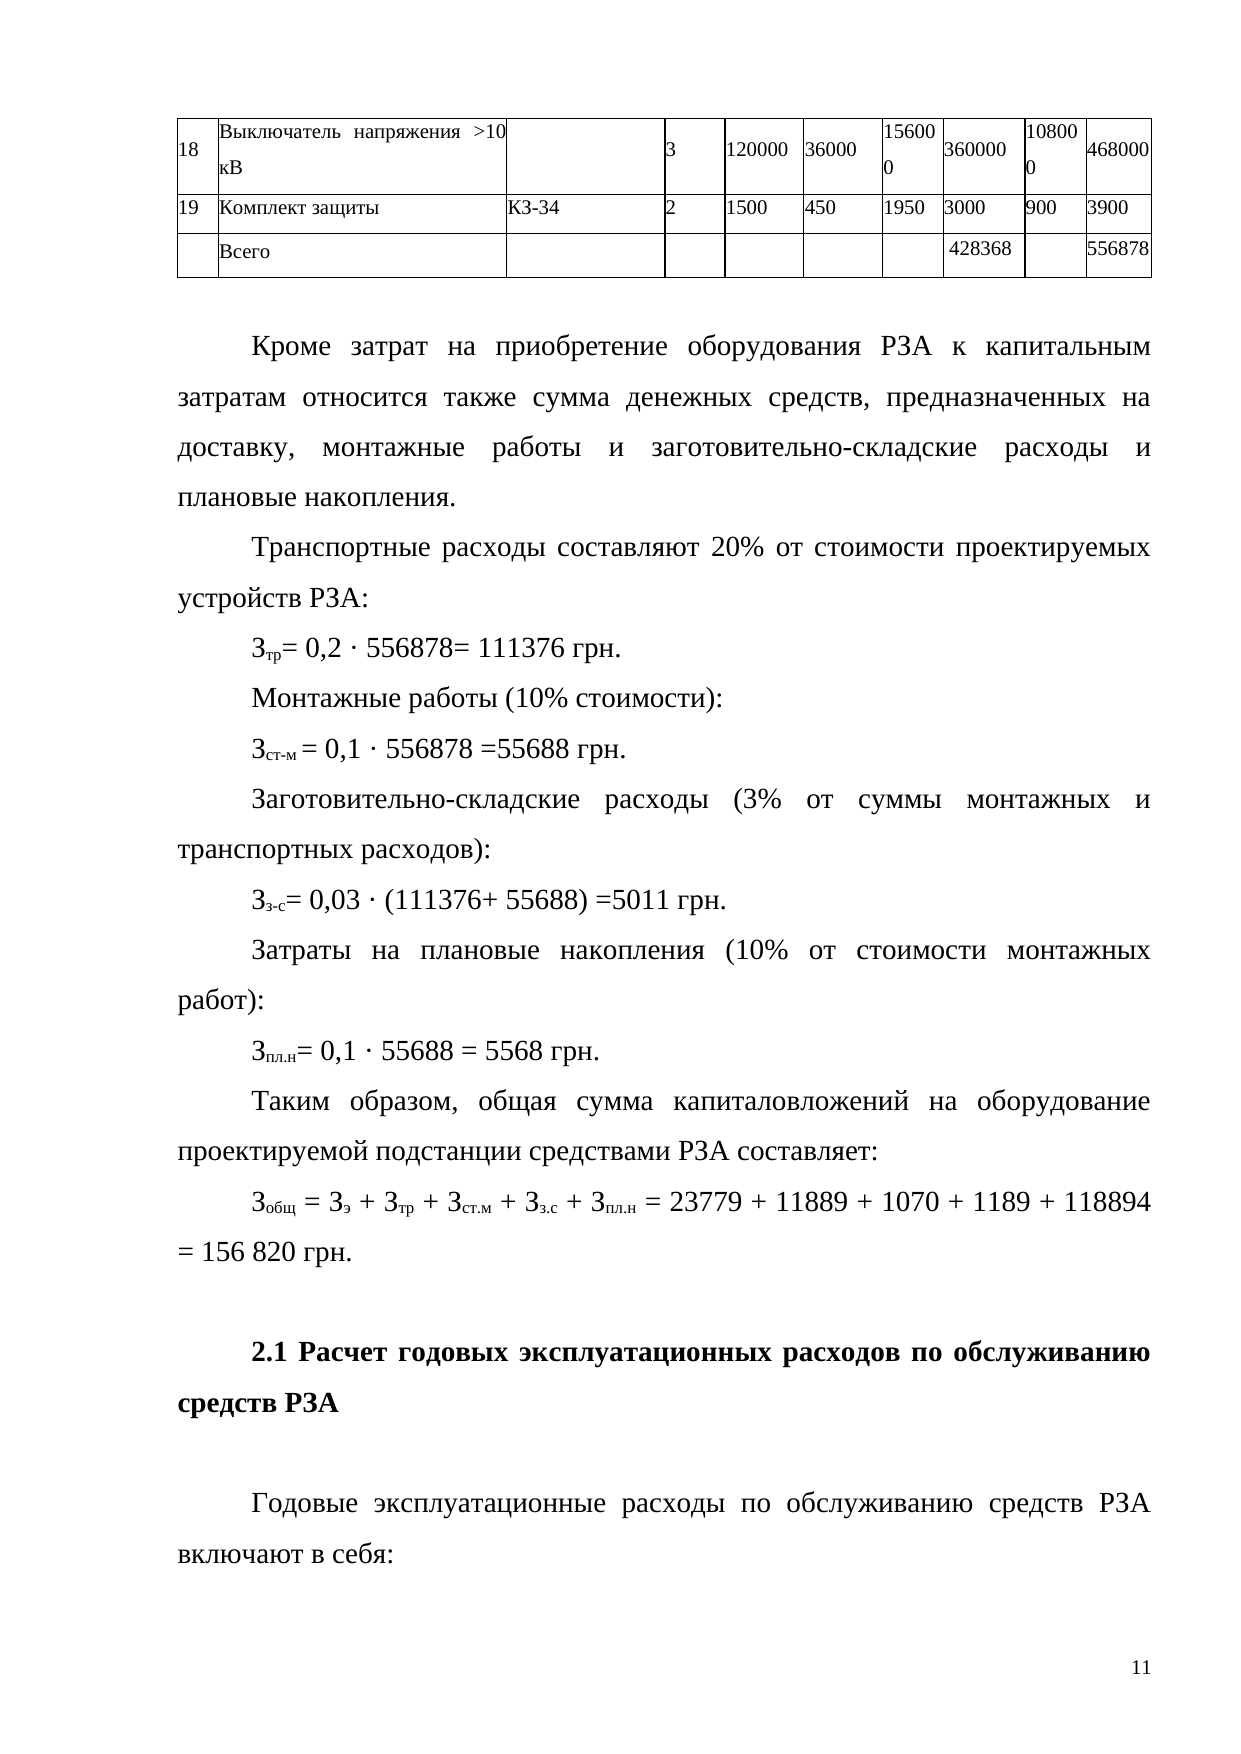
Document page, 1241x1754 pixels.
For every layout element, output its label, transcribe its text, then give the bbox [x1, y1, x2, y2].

text Монтажные работы (10% стоимости): [177, 681, 1152, 714]
text 2.1 Расчет годовых эксплуатационных расходов по обслуживанию средств РЗА [177, 1334, 1152, 1418]
table_cell Всего [219, 234, 506, 277]
table_cell Комплект защиты [219, 195, 506, 233]
table_cell [507, 234, 664, 277]
table_cell 468000 [1087, 119, 1151, 193]
table_cell 3000 [944, 195, 1024, 233]
table_cell 108000 [1026, 119, 1086, 193]
table_cell [804, 234, 882, 277]
table_cell [666, 234, 724, 277]
table_cell [178, 234, 218, 277]
table_cell [507, 119, 664, 193]
table_cell 428368 [944, 234, 1024, 277]
text Затраты на плановые накопления (10% от стоимости монтажных работ): [177, 932, 1152, 1016]
table_cell 36000 [804, 119, 882, 193]
table_cell [726, 234, 803, 277]
table_cell 900 [1026, 195, 1086, 233]
table_cell 1950 [883, 195, 943, 233]
table_cell [883, 234, 943, 277]
table_cell 19 [178, 195, 218, 233]
table_cell [1026, 234, 1086, 277]
table_cell Выключатель напряжения >10 кВ [219, 119, 506, 193]
text Кроме затрат на приобретение оборудования РЗА к капитальным затратам относится также сумма денежных средств, предназначенных на доставку, монтажные работы и заготовительно-складские расходы и плановые накопления. [177, 328, 1152, 513]
table_cell 360000 [944, 119, 1024, 193]
table_cell 156000 [883, 119, 943, 193]
text Зтр= 0,2 · 556878= 111376 грн. [177, 630, 1152, 664]
text Зст-м = 0,1 · 556878 =55688 грн. [177, 731, 1152, 764]
table_cell 2 [666, 195, 724, 233]
text Годовые эксплуатационные расходы по обслуживанию средств РЗА включают в себя: [177, 1486, 1152, 1569]
table_cell 1500 [726, 195, 803, 233]
table_cell 120000 [726, 119, 803, 193]
table_cell КЗ-34 [507, 195, 664, 233]
text Заготовительно-складские расходы (3% от суммы монтажных и транспортных расходов): [177, 781, 1152, 865]
table_cell 18 [178, 119, 218, 193]
text Зз-с= 0,03 · (111376+ 55688) =5011 грн. [177, 882, 1152, 915]
text Зобщ = Зэ + Зтр + Зст.м + Зз.с + Зпл.н = 23779 + 11889 + 1070 + 1189 + 118894 = 156 820 грн. [177, 1184, 1152, 1267]
text Зпл.н= 0,1 · 55688 = 5568 грн. [177, 1033, 1152, 1066]
table_cell 3 [666, 119, 724, 193]
text Таким образом, общая сумма капиталовложений на оборудование проектируемой подстанции средствами РЗА составляет: [177, 1083, 1152, 1167]
text Транспортные расходы составляют 20% от стоимости проектируемых устройств РЗА: [177, 529, 1152, 613]
table_cell 3900 [1087, 195, 1151, 233]
table_cell 450 [804, 195, 882, 233]
table_cell 556878 [1087, 234, 1151, 277]
